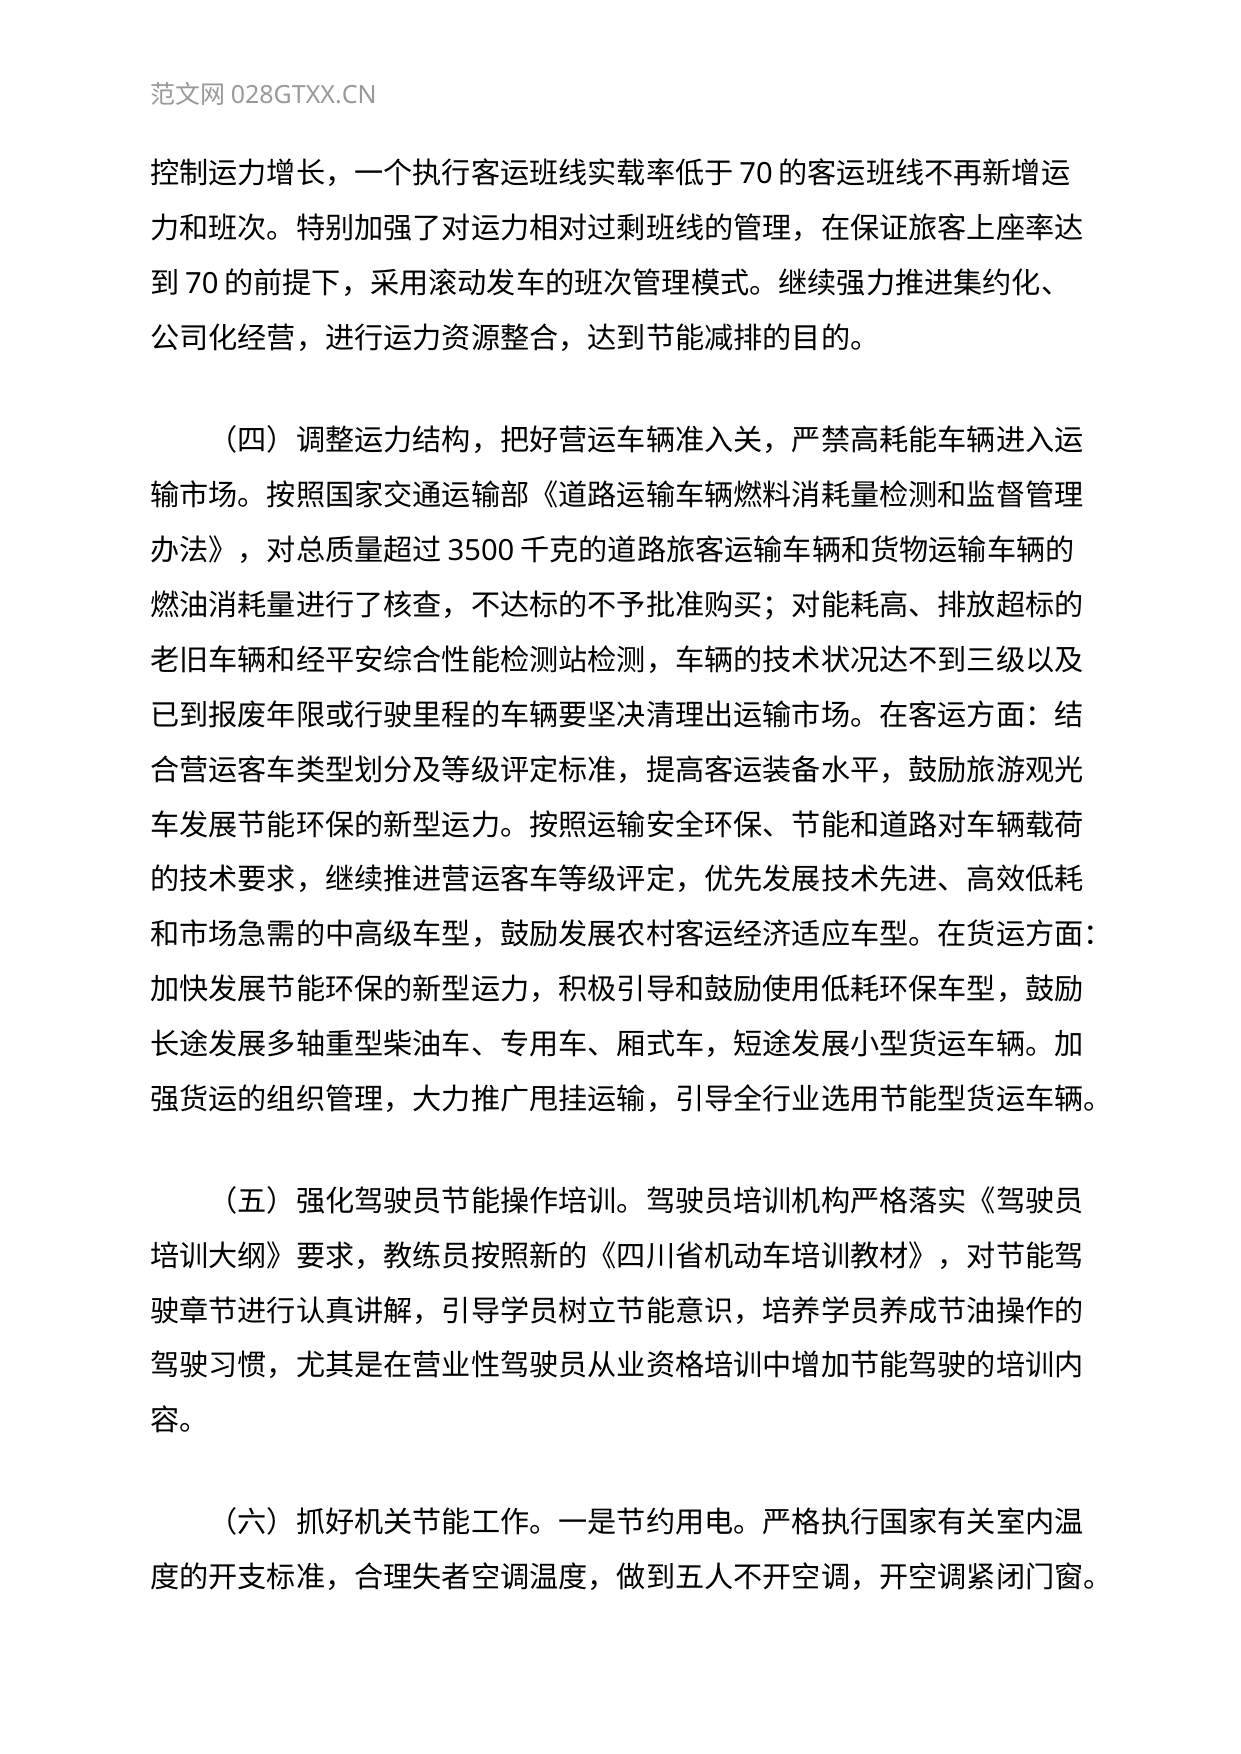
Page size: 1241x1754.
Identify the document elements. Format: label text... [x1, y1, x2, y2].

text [150, 1499, 1090, 1596]
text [150, 150, 1090, 357]
text （五）强化驾驶员节能操作培训。驾驶员培训机构严格落实《驾驶员培训大纲》要求，教练员按照新的《四川省机动车培训教材》，对节能驾驶章节进行认真讲解，引导学员树立节能意识，培养学员养成节油操作的驾驶习惯，尤其是在营业性驾驶员从业资格培训中增加节能驾驶的培训内容。 [150, 1177, 1090, 1439]
text （四）调整运力结构，把好营运车辆准入关，严禁高耗能车辆进入运输市场。按照国家交通运输部《道路运输车辆燃料消耗量检测和监督管理办法》，对总质量超过3500千克的道路旅客运输车辆和货物运输车辆的燃油消耗量进行了核查，不达标的不予批准购买；对能耗高、排放超标的老旧车辆和经平安综合性能检测站检测，车辆的技术状况达不到三级以及已到报废年限或行驶里程的车辆要坚决清理出运输市场。在客运方面：结合营运客车类型划分及等级评定标准，提高客运装备水平，鼓励旅游观光车发展节能环保的新型运力。按照运输安全环保、节能和道路对车辆载荷的技术要求，继续推进营运客车等级评定，优先发展技术先进、高效低耗和市场急需的中高级车型，鼓励发展农村客运经济适应车型。在货运方面：加快发展节能环保的新型运力，积极引导和鼓励使用低耗环保车型，鼓励长途发展多轴重型柴油车、专用车、厢式车，短途发展小型货运车辆。加强货运的组织管理，大力推广甩挂运输，引导全行业选用节能型货运车辆。 [150, 417, 1090, 1118]
